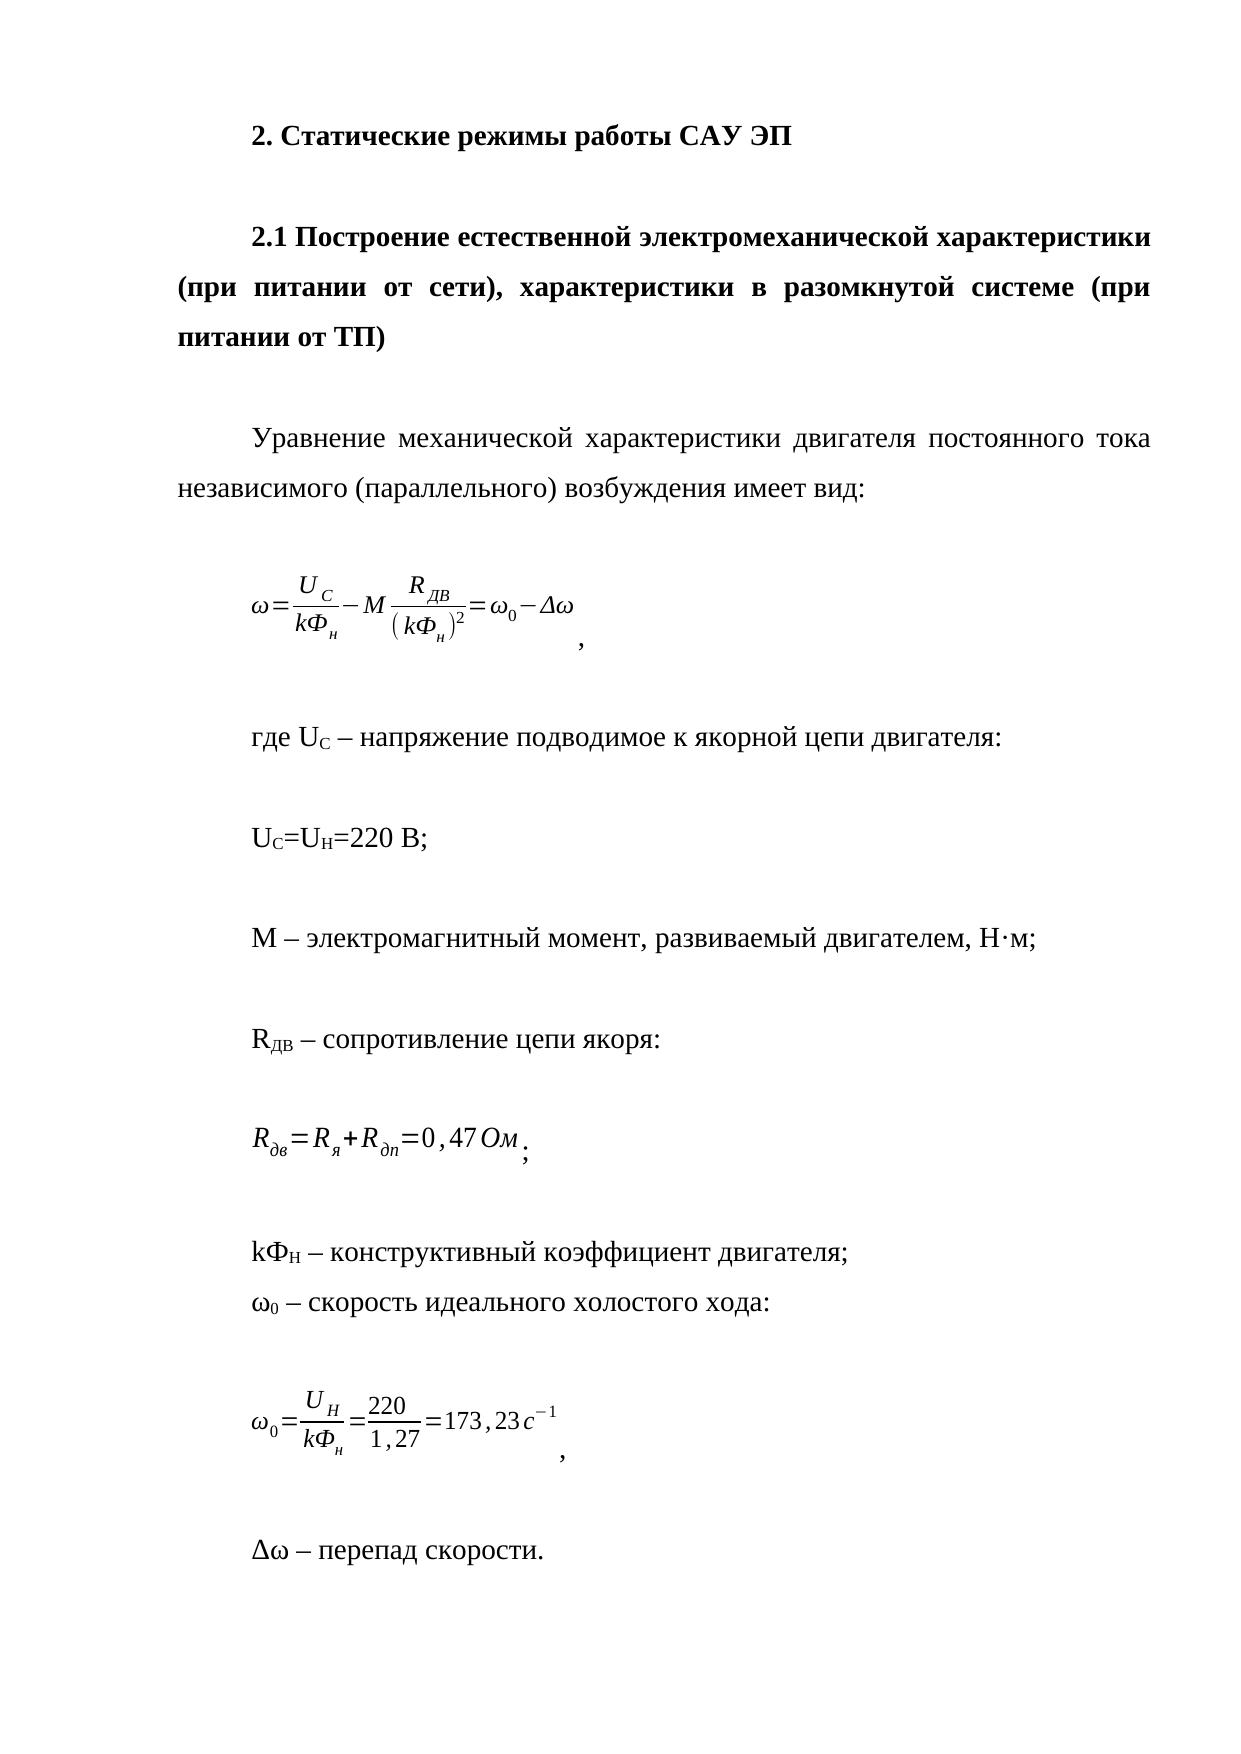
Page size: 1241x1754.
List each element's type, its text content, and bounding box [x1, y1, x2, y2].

text , [177, 571, 1152, 652]
text ω0 – скорость идеального холостого хода: [177, 1284, 1152, 1318]
text M – электромагнитный момент, развиваемый двигателем, Н·м; [177, 921, 1152, 954]
text Δω – перепад скорости. [177, 1532, 1152, 1565]
text где UC – напряжение подводимое к якорной цепи двигателя: [177, 719, 1152, 753]
text UC=UH=220 В; [177, 820, 1152, 853]
text ; [177, 1122, 1152, 1167]
text 2. Статические режимы работы САУ ЭП [177, 118, 1152, 152]
text 2.1 Построение естественной электромеханической характеристики (при питании от сети), характеристики в разомкнутой системе (при питании от ТП) [177, 219, 1152, 353]
text Уравнение механической характеристики двигателя постоянного тока независимого (параллельного) возбуждения имеет вид: [177, 420, 1152, 504]
text , [177, 1385, 1152, 1465]
text RДВ – сопротивление цепи якоря: [177, 1021, 1152, 1055]
text kФН – конструктивный коэффициент двигателя; [177, 1234, 1152, 1268]
